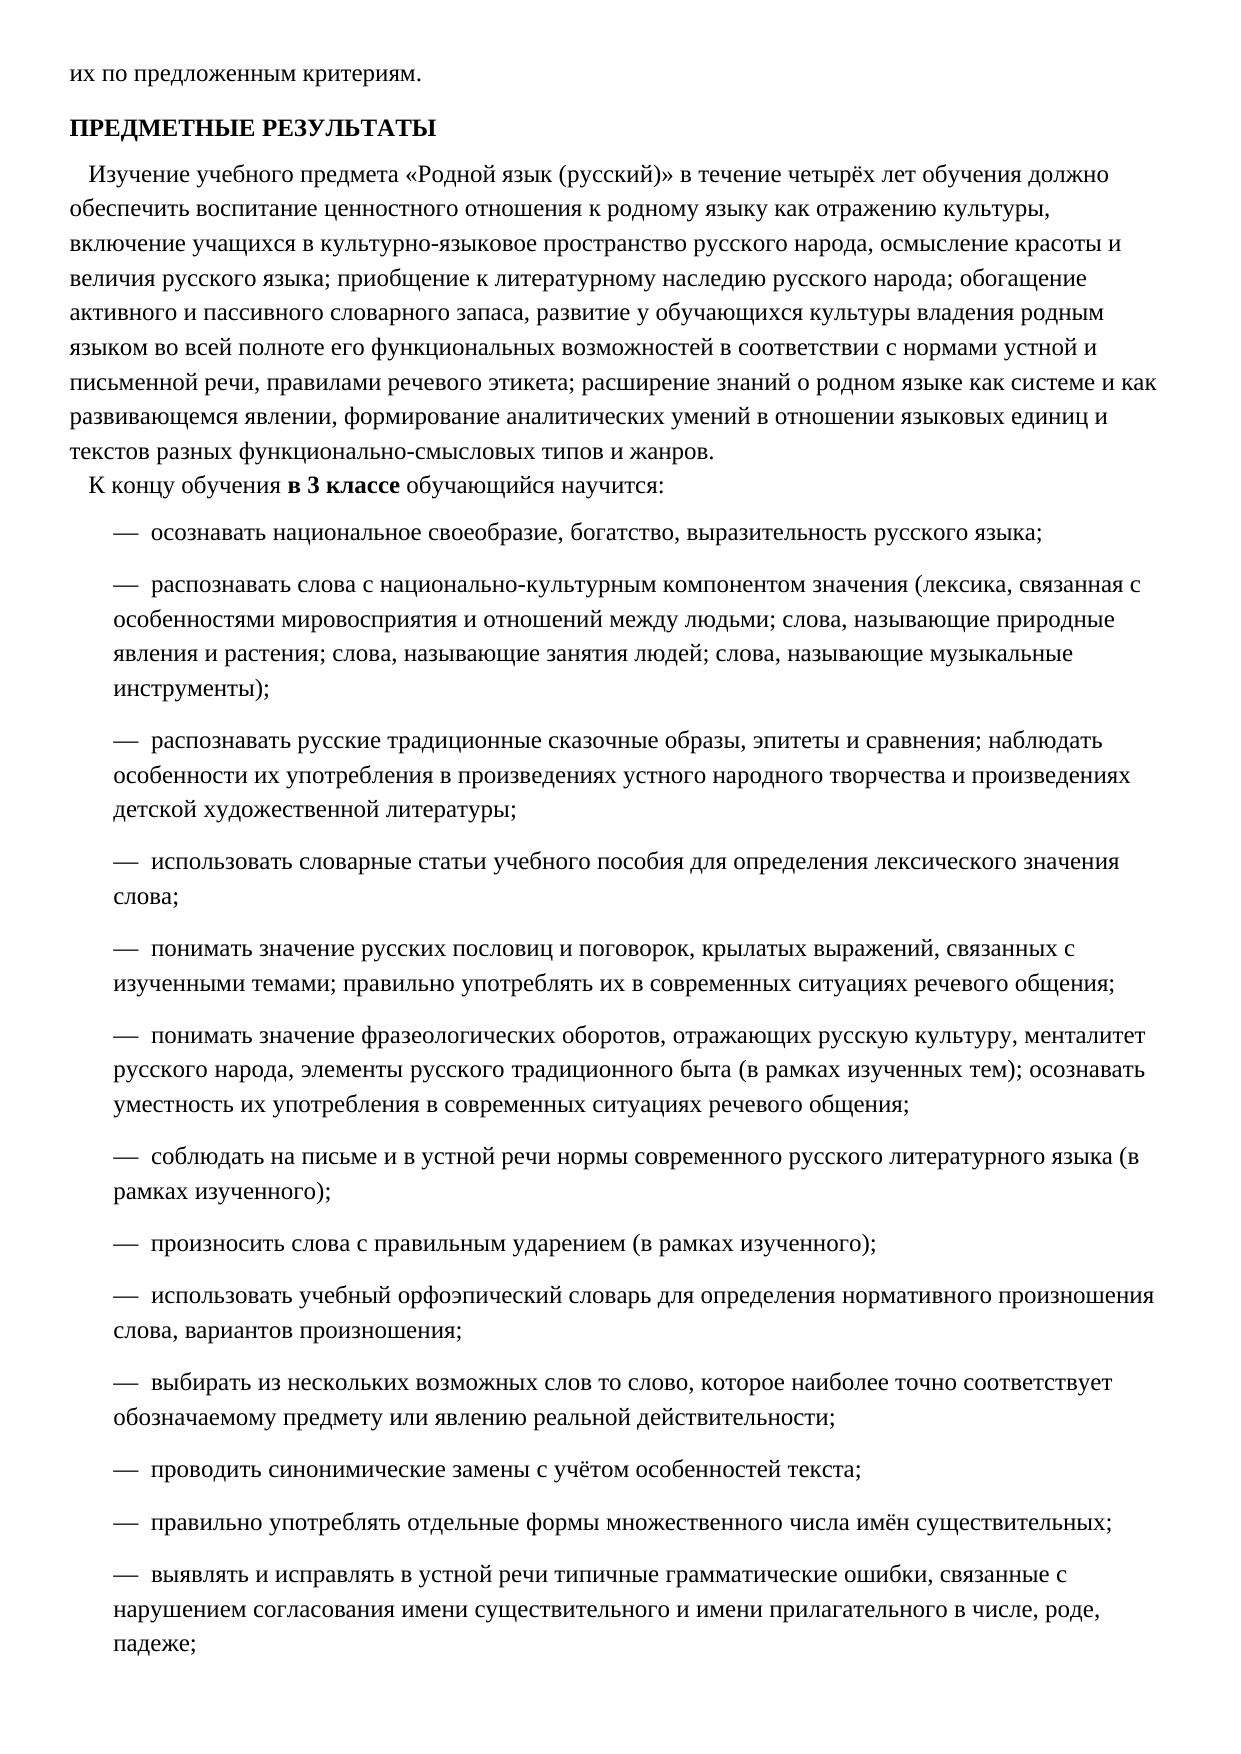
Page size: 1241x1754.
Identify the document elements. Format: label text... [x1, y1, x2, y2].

list произносить слова с правильным ударением (в рамках изученного); [113, 1228, 1182, 1257]
list понимать значение фразеологических оборотов, отражающих русскую культуру, менталитет русского народа, элементы русского традиционного быта (в рамках изученных тем); осознавать уместность их употребления в современных ситуациях речевого общения; [113, 1020, 1146, 1118]
list использовать словарные статьи учебного пособия для определения лексического значения слова; [113, 846, 1120, 910]
list осознавать национальное своеобразие, богатство, выразительность русского языка; [113, 517, 1182, 545]
list соблюдать на письме и в устной речи нормы современного русского литературного языка (в рамках изученного); [113, 1141, 1140, 1205]
list выявлять и исправлять в устной речи типичные грамматические ошибки, связанные с нарушением согласования имени существительного и имени прилагательного в числе, роде, падеже; [113, 1559, 1102, 1657]
list правильно употреблять отдельные формы множественного числа имён существительных; [113, 1507, 1182, 1535]
text их по предложенным критериям. [69, 58, 1182, 87]
list распознавать русские традиционные сказочные образы, эпитеты и сравнения; наблюдать особенности их употребления в произведениях устного народного творчества и произведениях детской художественной литературы; [113, 725, 1132, 823]
list проводить синонимические замены с учётом особенностей текста; [113, 1454, 1182, 1483]
list понимать значение русских пословиц и поговорок, крылатых выражений, связанных с изученными темами; правильно употреблять их в современных ситуациях речевого общения; [113, 933, 1116, 997]
text Изучение учебного предмета «Родной язык (русский)» в течение четырёх лет обучения должно обеспечить воспитание ценностного отношения к родному языку как отражению культуры, включение учащихся в культурно-языковое пространство русского народа, осмысление красоты и величия русского языка; приобщение к литературному наследию русского народа; обогащение активного и пассивного словарного запаса, развитие у обучающихся культуры владения родным языком во всей полноте его функциональных возможностей в соответствии с нормами устной и письменной речи, правилами речевого этикета; расширение знаний о родном языке как системе и как развивающемся явлении, формирование аналитических умений в отношении языковых единиц и текстов разных функционально-смысловых типов и жанров. [69, 159, 1160, 465]
list использовать учебный орфоэпический словарь для определения нормативного произношения слова, вариантов произношения; [113, 1281, 1155, 1344]
list распознавать слова с национально-культурным компонентом значения (лексика, связанная с особенностями мировосприятия и отношений между людьми; слова, называющие природные явления и растения; слова, называющие занятия людей; слова, называющие музыкальные инструменты); [113, 569, 1142, 702]
list выбирать из нескольких возможных слов то слово, которое наиболее точно соответствует обозначаемому предмету или явлению реальной действительности; [113, 1367, 1113, 1431]
text К концу обучения в 3 классе обучающийся научится: [88, 471, 1182, 499]
subtitle ПРЕДМЕТНЫЕ РЕЗУЛЬТАТЫ [69, 113, 1182, 142]
